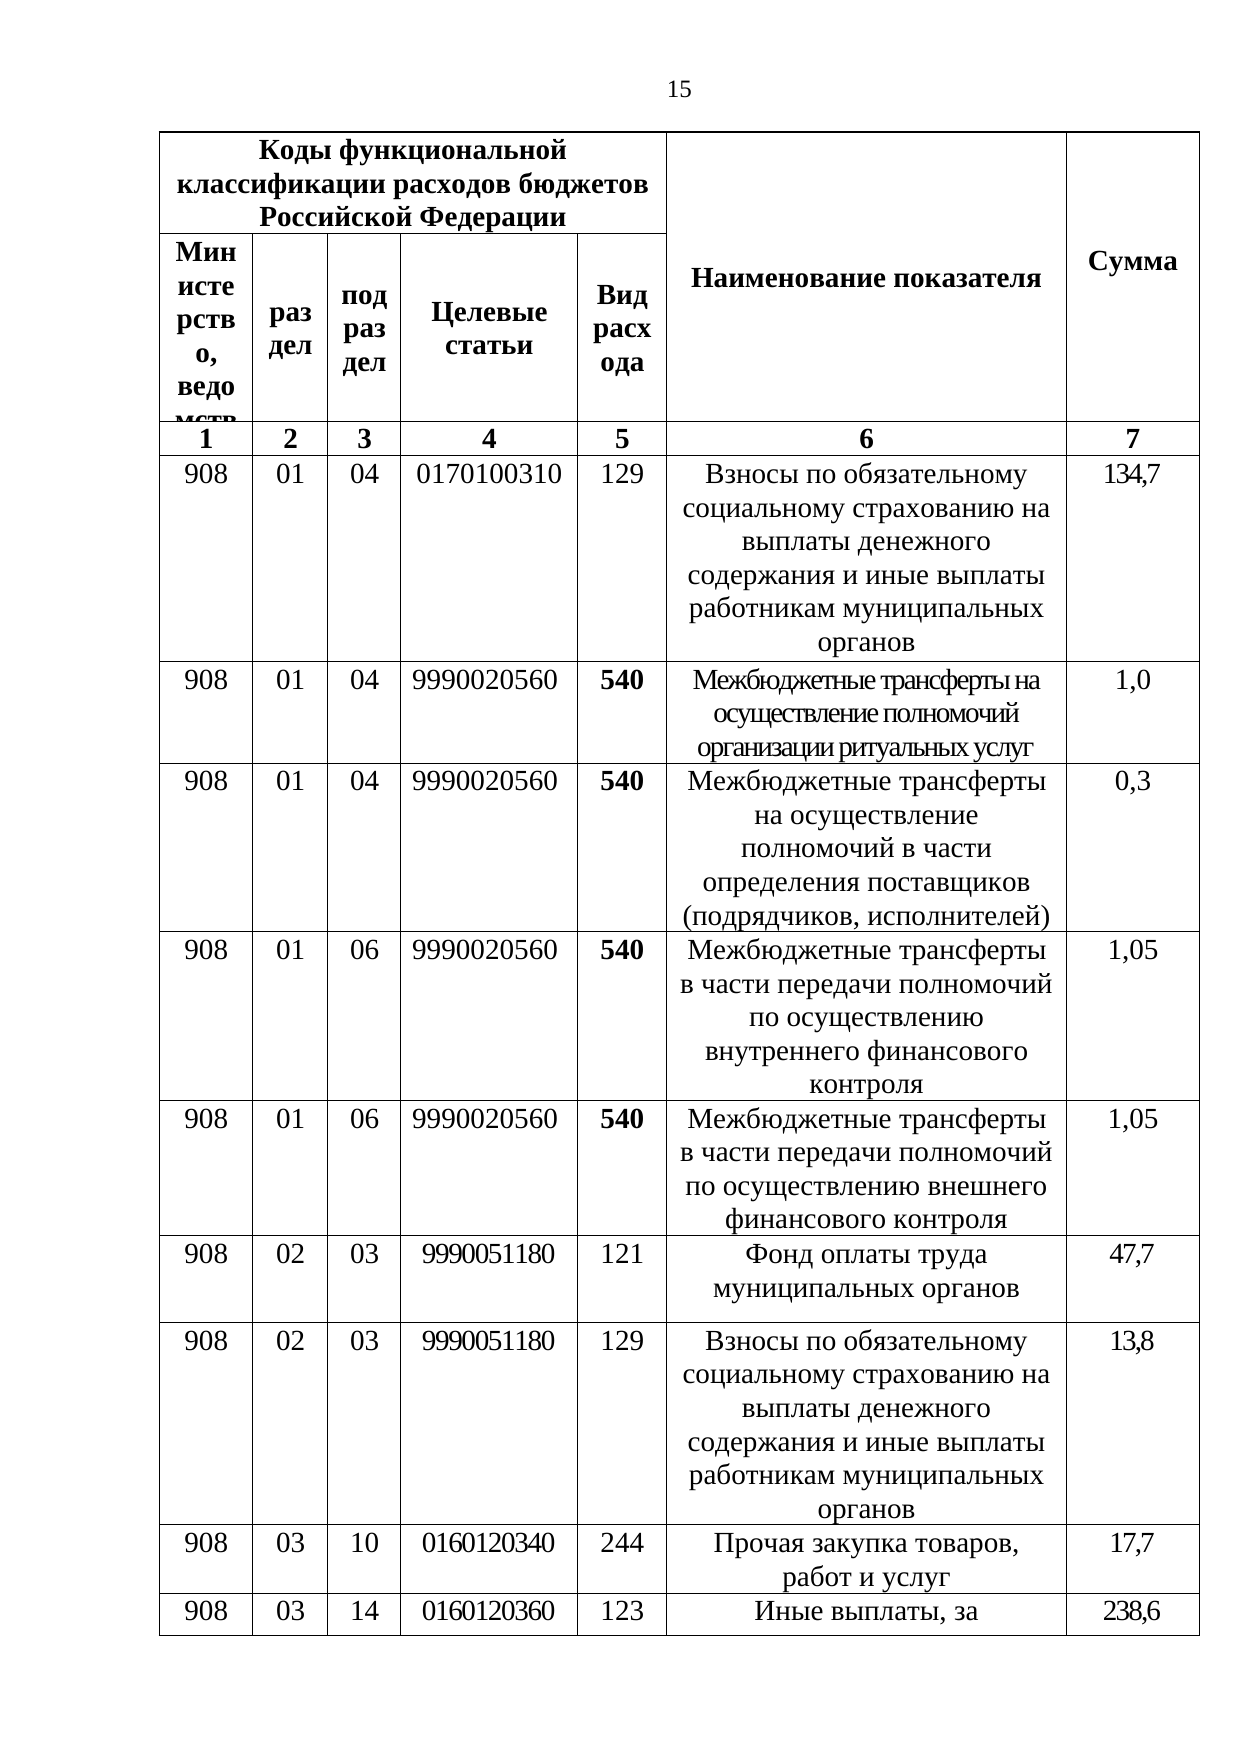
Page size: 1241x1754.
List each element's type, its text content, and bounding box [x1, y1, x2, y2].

table_cell Межбюджетные трансферты на осуществление полномочий в части определения поставщиков (подрядчиков, исполнителей) [667, 764, 754, 931]
table_cell 01 [253, 1101, 327, 1235]
table_cell 244 [578, 1525, 666, 1592]
table_cell 540 [578, 1101, 666, 1235]
table_cell 4 [401, 422, 577, 455]
table_cell Межбюджетные трансферты на осуществление полномочий в части определения поставщиков (подрядчиков, исполнителей) [978, 764, 1066, 931]
table_cell 03 [253, 1525, 327, 1592]
table_cell 5 [578, 422, 666, 455]
table_cell 06 [328, 1101, 400, 1235]
table_cell Прочая закупка товаров, работ и услуг [667, 1525, 1066, 1592]
table_cell Межбюджетные трансферты в части передачи полномочий по осуществлению внутреннего финансового контроля [667, 932, 1066, 1100]
table_cell 9990020560 [401, 1101, 577, 1235]
table_cell 02 [253, 1323, 327, 1524]
table_cell 908 [160, 1525, 252, 1592]
table_cell 02 [253, 1236, 327, 1322]
table_cell 123 [578, 1594, 666, 1635]
table_cell раздел [253, 234, 327, 421]
table_cell 47,7 [1067, 1236, 1199, 1322]
table_cell 129 [578, 456, 666, 661]
table_cell Межбюджетные трансферты в части передачи полномочий по осуществлению внешнего финансового контроля [667, 1101, 1066, 1235]
table_cell 540 [578, 764, 666, 931]
table_cell 01 [253, 456, 327, 661]
table_cell 121 [578, 1236, 666, 1322]
table_cell 04 [328, 662, 400, 762]
table_cell Целевые статьи [401, 234, 577, 421]
table_cell 540 [578, 932, 666, 1100]
table_cell 908 [160, 1323, 252, 1524]
table_cell 908 [160, 662, 252, 762]
table_cell 06 [328, 932, 400, 1100]
table_cell 0,3 [1067, 764, 1199, 931]
table_cell 03 [253, 1594, 327, 1635]
table_cell 1,05 [1067, 932, 1199, 1100]
table_cell Межбюджетные трансферты на осуществление полномочий организации ритуальных услуг [667, 662, 1066, 762]
table_cell 0160120360 [401, 1594, 577, 1635]
table_cell 9990051180 [401, 1236, 577, 1322]
table_cell Фонд оплаты труда муниципальных органов [667, 1236, 1066, 1322]
table_cell 04 [328, 764, 400, 931]
table_cell 134,7 [1067, 456, 1199, 661]
table_cell 908 [160, 1594, 252, 1635]
table_cell Министерство, ведомство [160, 234, 252, 421]
table_cell 9990020560 [401, 662, 577, 762]
table_cell 3 [328, 422, 400, 455]
table_cell 9990020560 [401, 932, 577, 1100]
table_cell 908 [160, 932, 252, 1100]
table_cell 1,0 [1067, 662, 1199, 762]
table_cell 04 [328, 456, 400, 661]
table_cell 17,7 [1067, 1525, 1199, 1592]
table_header Наименование показателя [667, 133, 1066, 421]
table_cell Вид расхода [578, 234, 666, 421]
table_cell Взносы по обязательному социальному страхованию на выплаты денежного содержания и иные выплаты работникам муниципальных органов [667, 1323, 1066, 1524]
table_cell 1 [160, 422, 252, 455]
table_cell 908 [160, 764, 252, 931]
table_cell 2 [253, 422, 327, 455]
table_cell подраздел [328, 234, 400, 421]
table_cell 7 [1067, 422, 1199, 455]
table_cell 908 [160, 456, 252, 661]
table_cell 0170100310 [401, 456, 577, 661]
table_header Сумма [1067, 133, 1199, 421]
table_cell 9990020560 [401, 764, 577, 931]
table_cell 03 [328, 1236, 400, 1322]
table_cell 01 [253, 932, 327, 1100]
table_cell 238,6 [1067, 1594, 1199, 1635]
table_cell 1,05 [1067, 1101, 1199, 1235]
table_cell 03 [328, 1323, 400, 1524]
table_cell 10 [328, 1525, 400, 1592]
table_cell 14 [328, 1594, 400, 1635]
table_cell 540 [578, 662, 666, 762]
table_cell 908 [160, 1236, 252, 1322]
table_cell 6 [667, 422, 1066, 455]
table_header Коды функциональной классификации расходов бюджетов Российской Федерации [160, 133, 666, 233]
table_cell 9990051180 [401, 1323, 577, 1524]
table_cell 13,8 [1067, 1323, 1199, 1524]
table_cell 129 [578, 1323, 666, 1524]
table_cell 01 [253, 662, 327, 762]
table_cell 908 [160, 1101, 252, 1235]
table_cell 0160120340 [401, 1525, 577, 1592]
table_cell Взносы по обязательному социальному страхованию на выплаты денежного содержания и иные выплаты работникам муниципальных органов [667, 456, 1066, 661]
table_cell 01 [253, 764, 327, 931]
